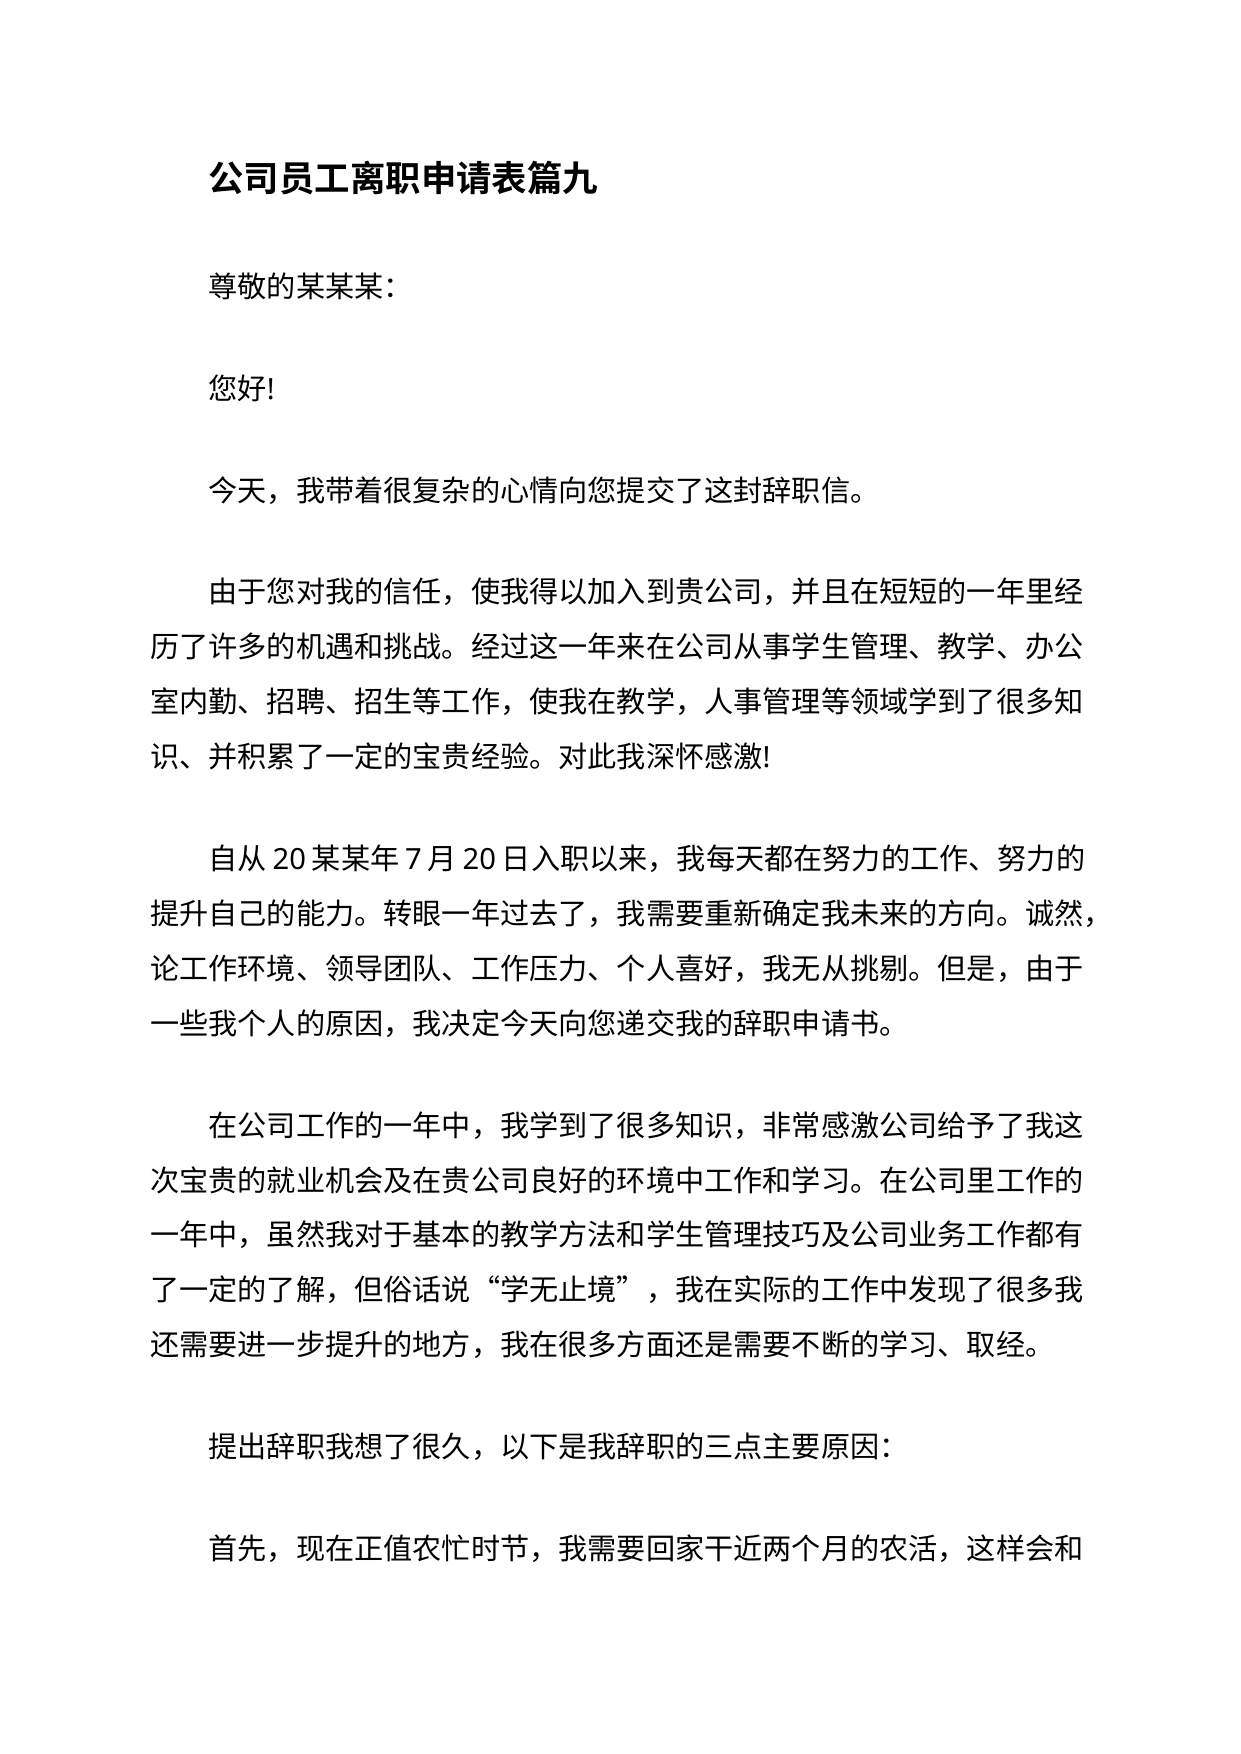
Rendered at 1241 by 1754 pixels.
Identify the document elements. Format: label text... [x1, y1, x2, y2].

text 公司员工离职申请表篇九 [150, 150, 1090, 201]
text 由于您对我的信任，使我得以加入到贵公司，并且在短短的一年里经历了许多的机遇和挑战。经过这一年来在公司从事学生管理、教学、办公室内勤、招聘、招生等工作，使我在教学，人事管理等领域学到了很多知识、并积累了一定的宝贵经验。对此我深怀感激! [150, 569, 1090, 776]
text 提出辞职我想了很久，以下是我辞职的三点主要原因： [150, 1423, 1090, 1466]
text 您好! [150, 365, 1090, 408]
text 今天，我带着很复杂的心情向您提交了这封辞职信。 [150, 467, 1090, 509]
text 在公司工作的一年中，我学到了很多知识，非常感激公司给予了我这次宝贵的就业机会及在贵公司良好的环境中工作和学习。在公司里工作的一年中，虽然我对于基本的教学方法和学生管理技巧及公司业务工作都有了一定的了解，但俗话说“学无止境”，我在实际的工作中发现了很多我还需要进一步提升的地方，我在很多方面还是需要不断的学习、取经。 [150, 1102, 1090, 1364]
text 尊敬的某某某： [150, 263, 1090, 306]
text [150, 1525, 1090, 1568]
text 自从20某某年7月20日入职以来，我每天都在努力的工作、努力的提升自己的能力。转眼一年过去了，我需要重新确定我未来的方向。诚然，论工作环境、领导团队、工作压力、个人喜好，我无从挑剔。但是，由于一些我个人的原因，我决定今天向您递交我的辞职申请书。 [150, 836, 1090, 1043]
